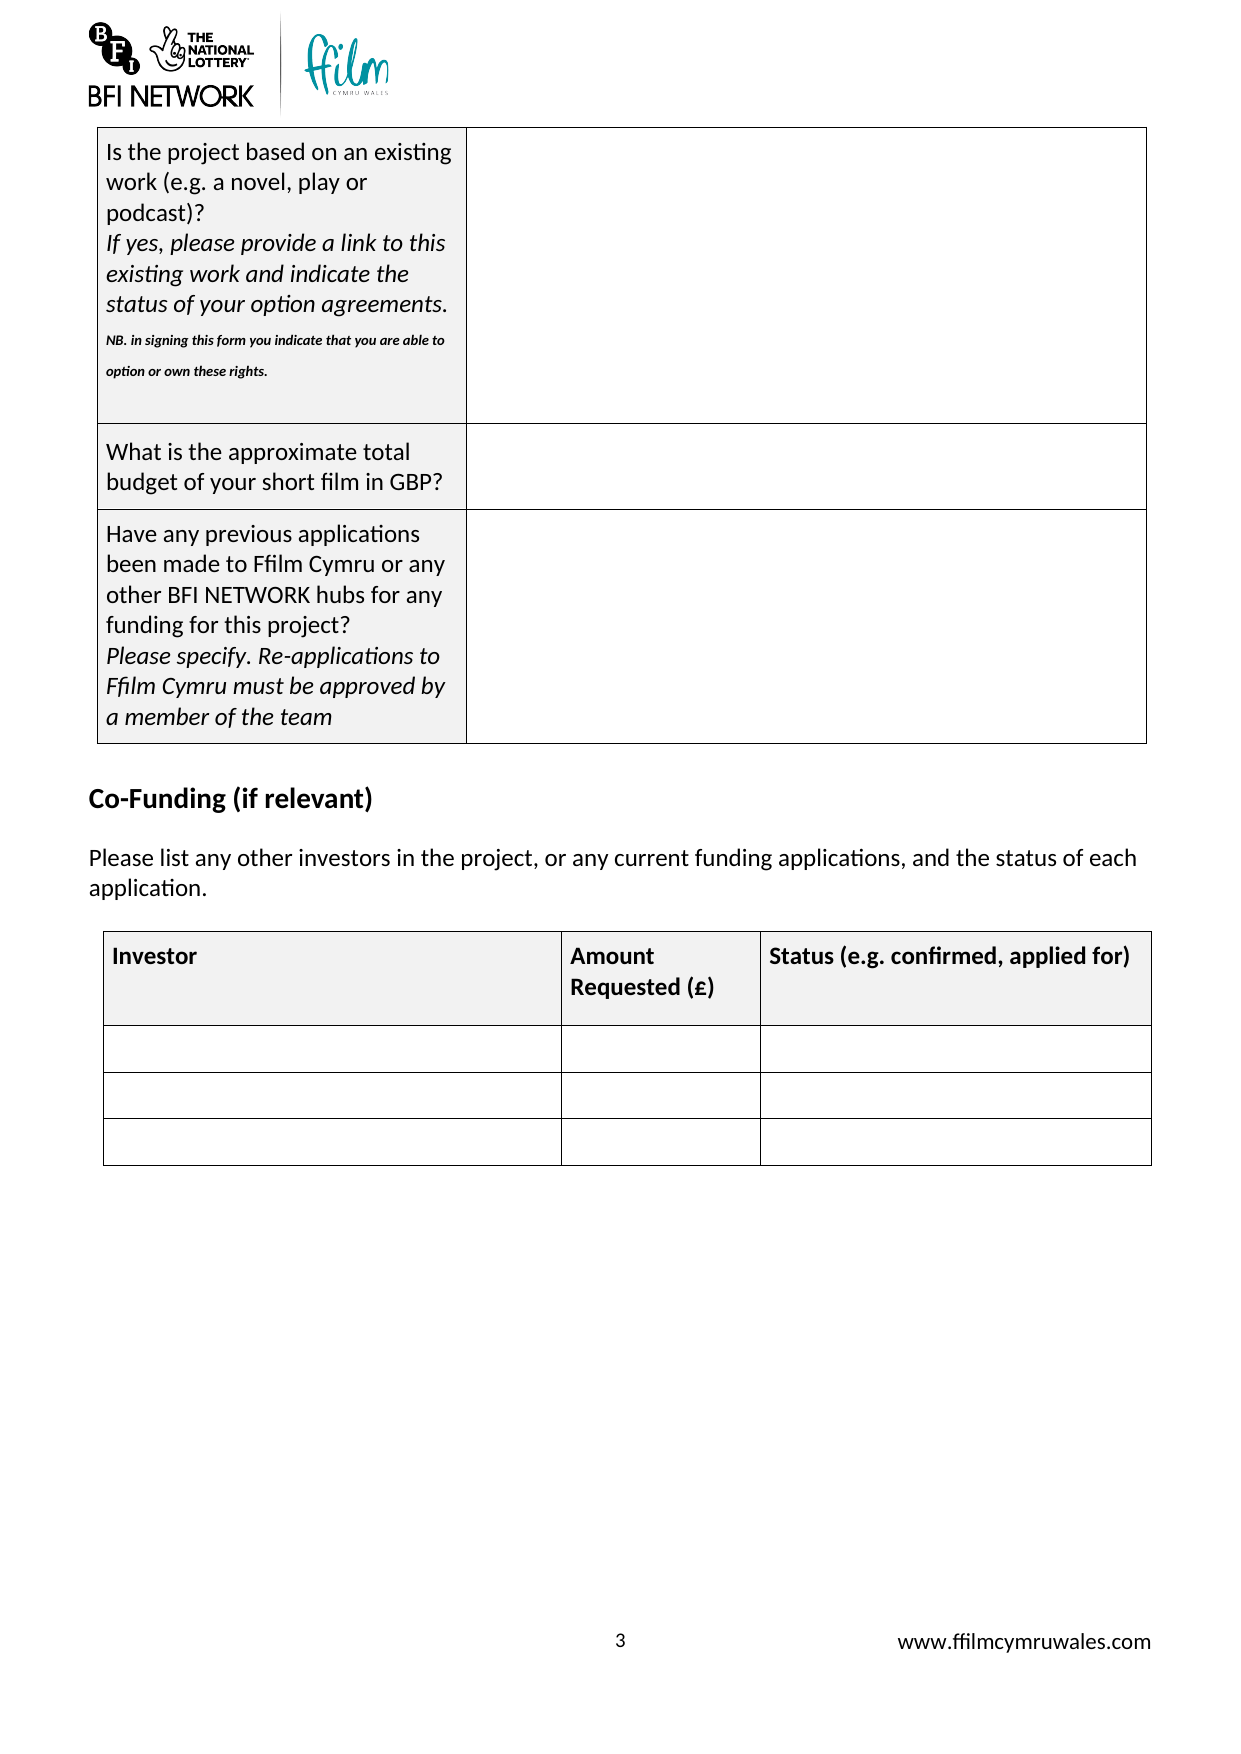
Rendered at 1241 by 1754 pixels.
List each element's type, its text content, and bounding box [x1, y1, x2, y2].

text Please list any other investors in the project, or any current funding applications, and the status of each application. [89, 842, 1152, 903]
table_cell [104, 1073, 561, 1118]
table_cell [562, 1026, 760, 1072]
table_cell [467, 128, 1146, 423]
table_cell [761, 1119, 1151, 1165]
table_header Amount Requested (£) [562, 932, 760, 1025]
table_cell [467, 424, 1146, 508]
table_cell [104, 1119, 561, 1165]
picture [88, 11, 389, 118]
table_cell [761, 1073, 1151, 1118]
table_cell [562, 1073, 760, 1118]
table_cell [104, 1026, 561, 1072]
table_header Investor [104, 932, 561, 1025]
table_cell [761, 1026, 1151, 1072]
table_cell [467, 510, 1146, 743]
table_cell Have any previous applications been made to Ffilm Cymru or any other BFI NETWORK hubs for any funding for this project? Please specify. Re-applications to Ffilm Cymru must be approved by a member of the team [98, 510, 466, 743]
table_cell [562, 1119, 760, 1165]
table_header Status (e.g. confirmed, applied for) [761, 932, 1151, 1025]
table_cell Is the project based on an existing work (e.g. a novel, play or podcast)? If yes, please provide a link to this existing work and indicate the status of your option agreements. NB. in signing this form you indicate that you are able to option or own these rights. [98, 128, 466, 423]
table_cell What is the approximate total budget of your short film in GBP? [98, 424, 466, 508]
subtitle Co-Funding (if relevant) [89, 780, 1152, 816]
